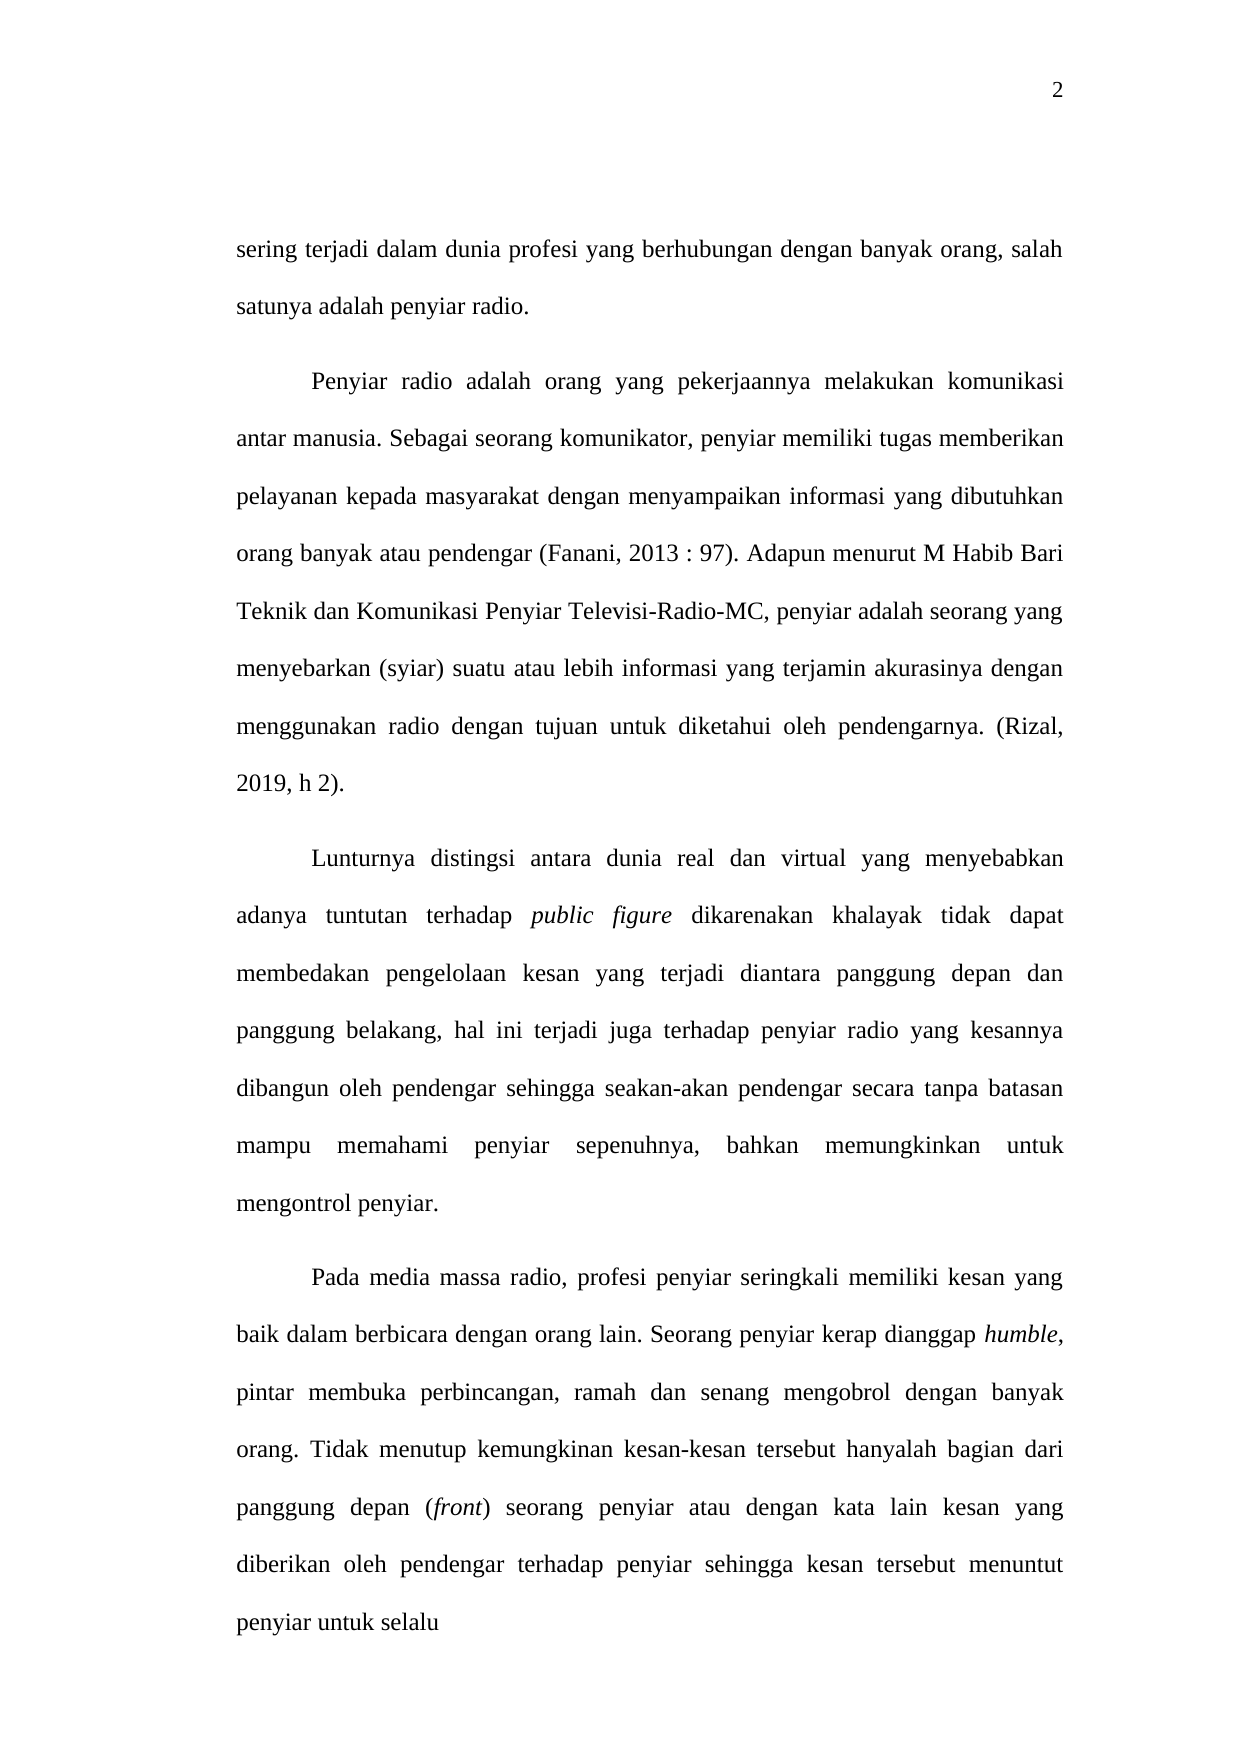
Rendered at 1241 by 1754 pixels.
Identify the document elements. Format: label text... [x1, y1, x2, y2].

text Penyiar radio adalah orang yang pekerjaannya melakukan komunikasi antar manusia. Sebagai seorang komunikator, penyiar memiliki tugas memberikan pelayanan kepada masyarakat dengan menyampaikan informasi yang dibutuhkan orang banyak atau pendengar (Fanani, 2013 : 97). Adapun menurut M Habib Bari Teknik dan Komunikasi Penyiar Televisi-Radio-MC, penyiar adalah seorang yang menyebarkan (syiar) suatu atau lebih informasi yang terjamin akurasinya dengan menggunakan radio dengan tujuan untuk diketahui oleh pendengarnya. (Rizal, 2019, h 2). [236, 366, 1064, 797]
text Pada media massa radio, profesi penyiar seringkali memiliki kesan yang baik dalam berbicara dengan orang lain. Seorang penyiar kerap dianggap humble, pintar membuka perbincangan, ramah dan senang mengobrol dengan banyak orang. Tidak menutup kemungkinan kesan-kesan tersebut hanyalah bagian dari panggung depan (front) seorang penyiar atau dengan kata lain kesan yang diberikan oleh pendengar terhadap penyiar sehingga kesan tersebut menuntut penyiar untuk selalu [236, 1262, 1064, 1636]
text Lunturnya distingsi antara dunia real dan virtual yang menyebabkan adanya tuntutan terhadap public figure dikarenakan khalayak tidak dapat membedakan pengelolaan kesan yang terjadi diantara panggung depan dan panggung belakang, hal ini terjadi juga terhadap penyiar radio yang kesannya dibangun oleh pendengar sehingga seakan-akan pendengar secara tanpa batasan mampu memahami penyiar sepenuhnya, bahkan memungkinkan untuk mengontrol penyiar. [236, 843, 1064, 1216]
text sering terjadi dalam dunia profesi yang berhubungan dengan banyak orang, salah satunya adalah penyiar radio. [236, 234, 1064, 320]
